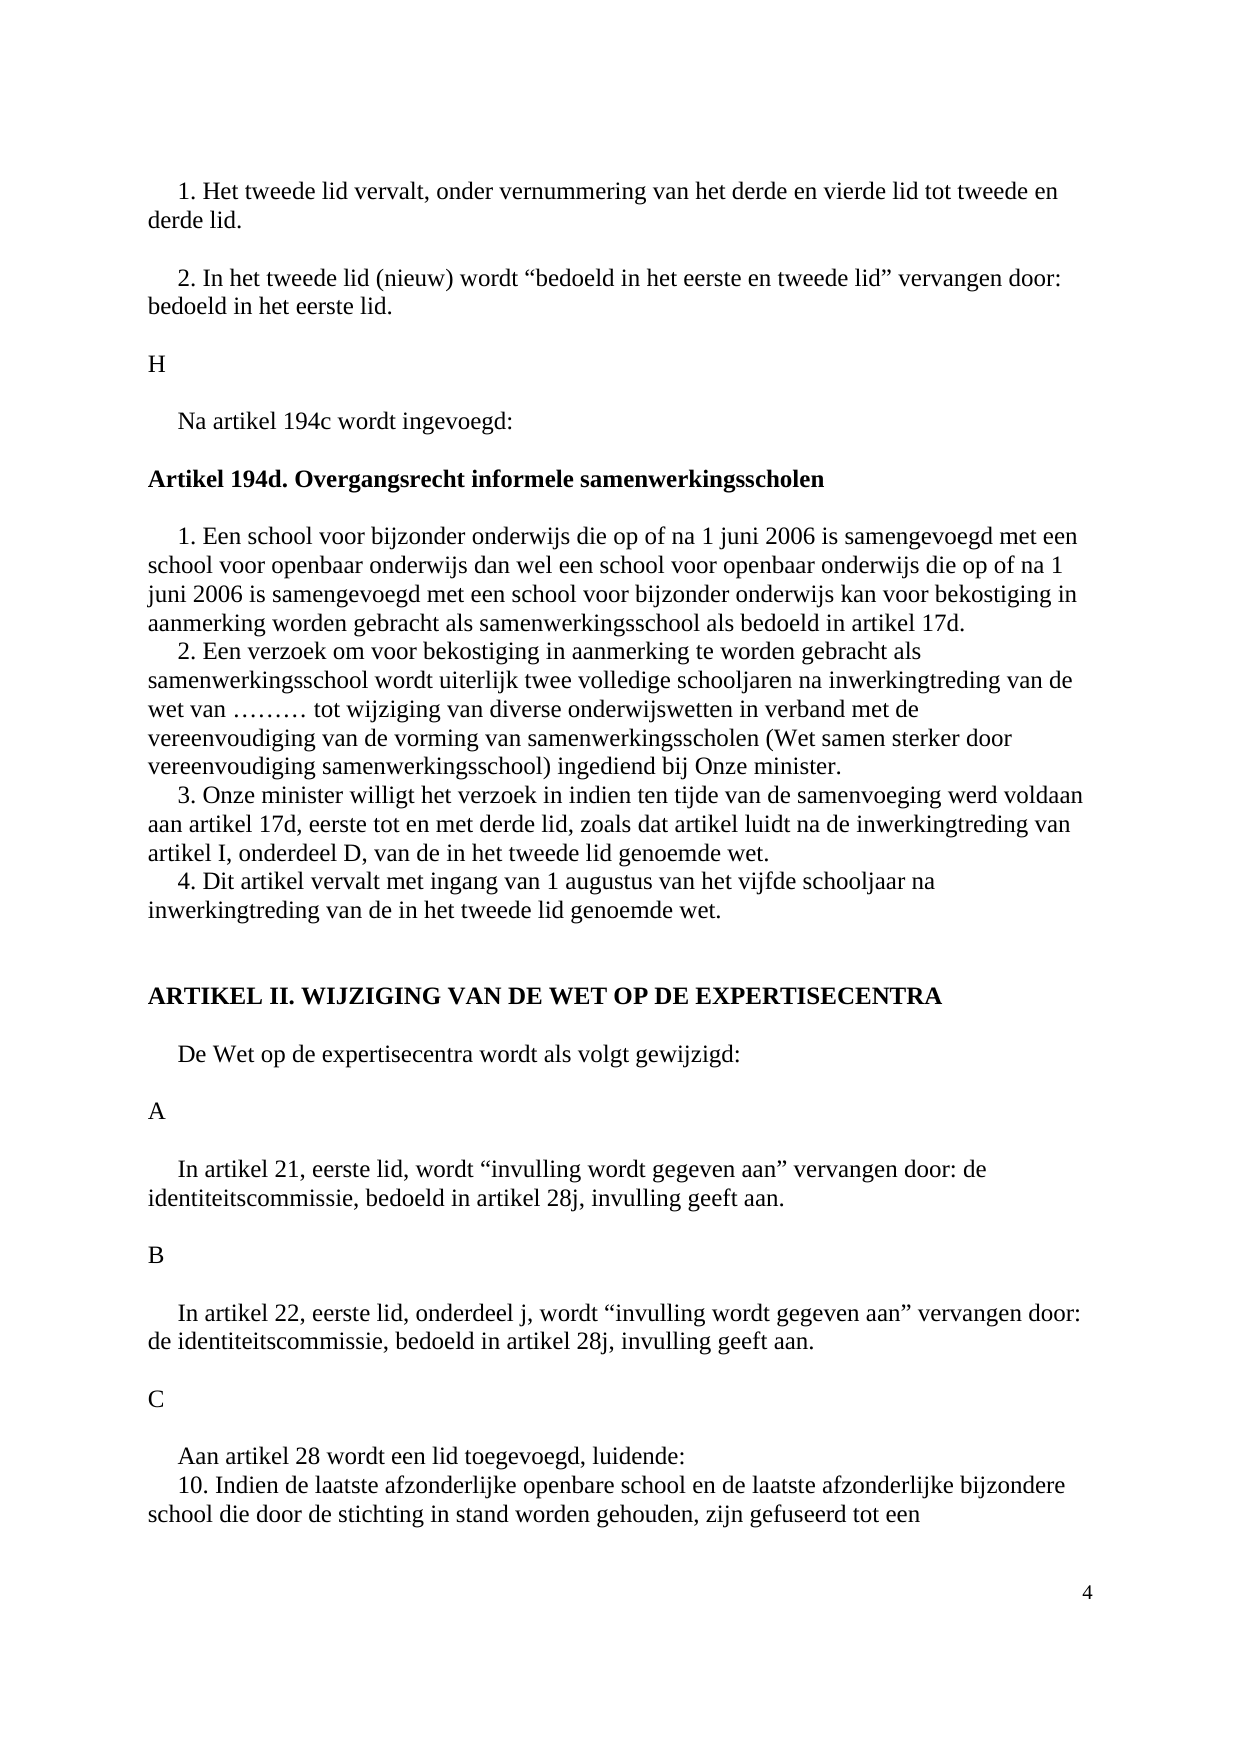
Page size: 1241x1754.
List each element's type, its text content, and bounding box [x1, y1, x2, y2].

text 4. Dit artikel vervalt met ingang van 1 augustus van het vijfde schooljaar na inwerkingtreding van de in het tweede lid genoemde wet. [148, 866, 1092, 924]
text ARTIKEL II. WIJZIGING VAN DE WET OP DE EXPERTISECENTRA [148, 981, 1092, 1010]
text 1. Een school voor bijzonder onderwijs die op of na 1 juni 2006 is samengevoegd met een school voor openbaar onderwijs dan wel een school voor openbaar onderwijs die op of na 1 juni 2006 is samengevoegd met een school voor bijzonder onderwijs kan voor bekostiging in aanmerking worden gebracht als samenwerkingsschool als bedoeld in artikel 17d. [148, 521, 1092, 636]
text A [148, 1096, 1092, 1125]
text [148, 1470, 1092, 1528]
text B [148, 1240, 1092, 1269]
text 1. Het tweede lid vervalt, onder vernummering van het derde en vierde lid tot tweede en derde lid. [148, 176, 1092, 234]
text 2. In het tweede lid (nieuw) wordt “bedoeld in het eerste en tweede lid” vervangen door: bedoeld in het eerste lid. [148, 263, 1092, 320]
text De Wet op de expertisecentra wordt als volgt gewijzigd: [148, 1039, 1092, 1068]
text In artikel 22, eerste lid, onderdeel j, wordt “invulling wordt gegeven aan” vervangen door: de identiteitscommissie, bedoeld in artikel 28j, invulling geeft aan. [148, 1298, 1092, 1355]
text Artikel 194d. Overgangsrecht informele samenwerkingsscholen [148, 464, 1092, 493]
text H [148, 349, 1092, 378]
text 3. Onze minister willigt het verzoek in indien ten tijde van de samenvoeging werd voldaan aan artikel 17d, eerste tot en met derde lid, zoals dat artikel luidt na de inwerkingtreding van artikel I, onderdeel D, van de in het tweede lid genoemde wet. [148, 780, 1092, 866]
text 2. Een verzoek om voor bekostiging in aanmerking te worden gebracht als samenwerkingsschool wordt uiterlijk twee volledige schooljaren na inwerkingtreding van de wet van ……… tot wijziging van diverse onderwijswetten in verband met de vereenvoudiging van de vorming van samenwerkingsscholen (Wet samen sterker door vereenvoudiging samenwerkingsschool) ingediend bij Onze minister. [148, 636, 1092, 780]
text Aan artikel 28 wordt een lid toegevoegd, luidende: [148, 1441, 1092, 1470]
text C [148, 1384, 1092, 1413]
text In artikel 21, eerste lid, wordt “invulling wordt gegeven aan” vervangen door: de identiteitscommissie, bedoeld in artikel 28j, invulling geeft aan. [148, 1154, 1092, 1211]
text Na artikel 194c wordt ingevoegd: [148, 406, 1092, 435]
